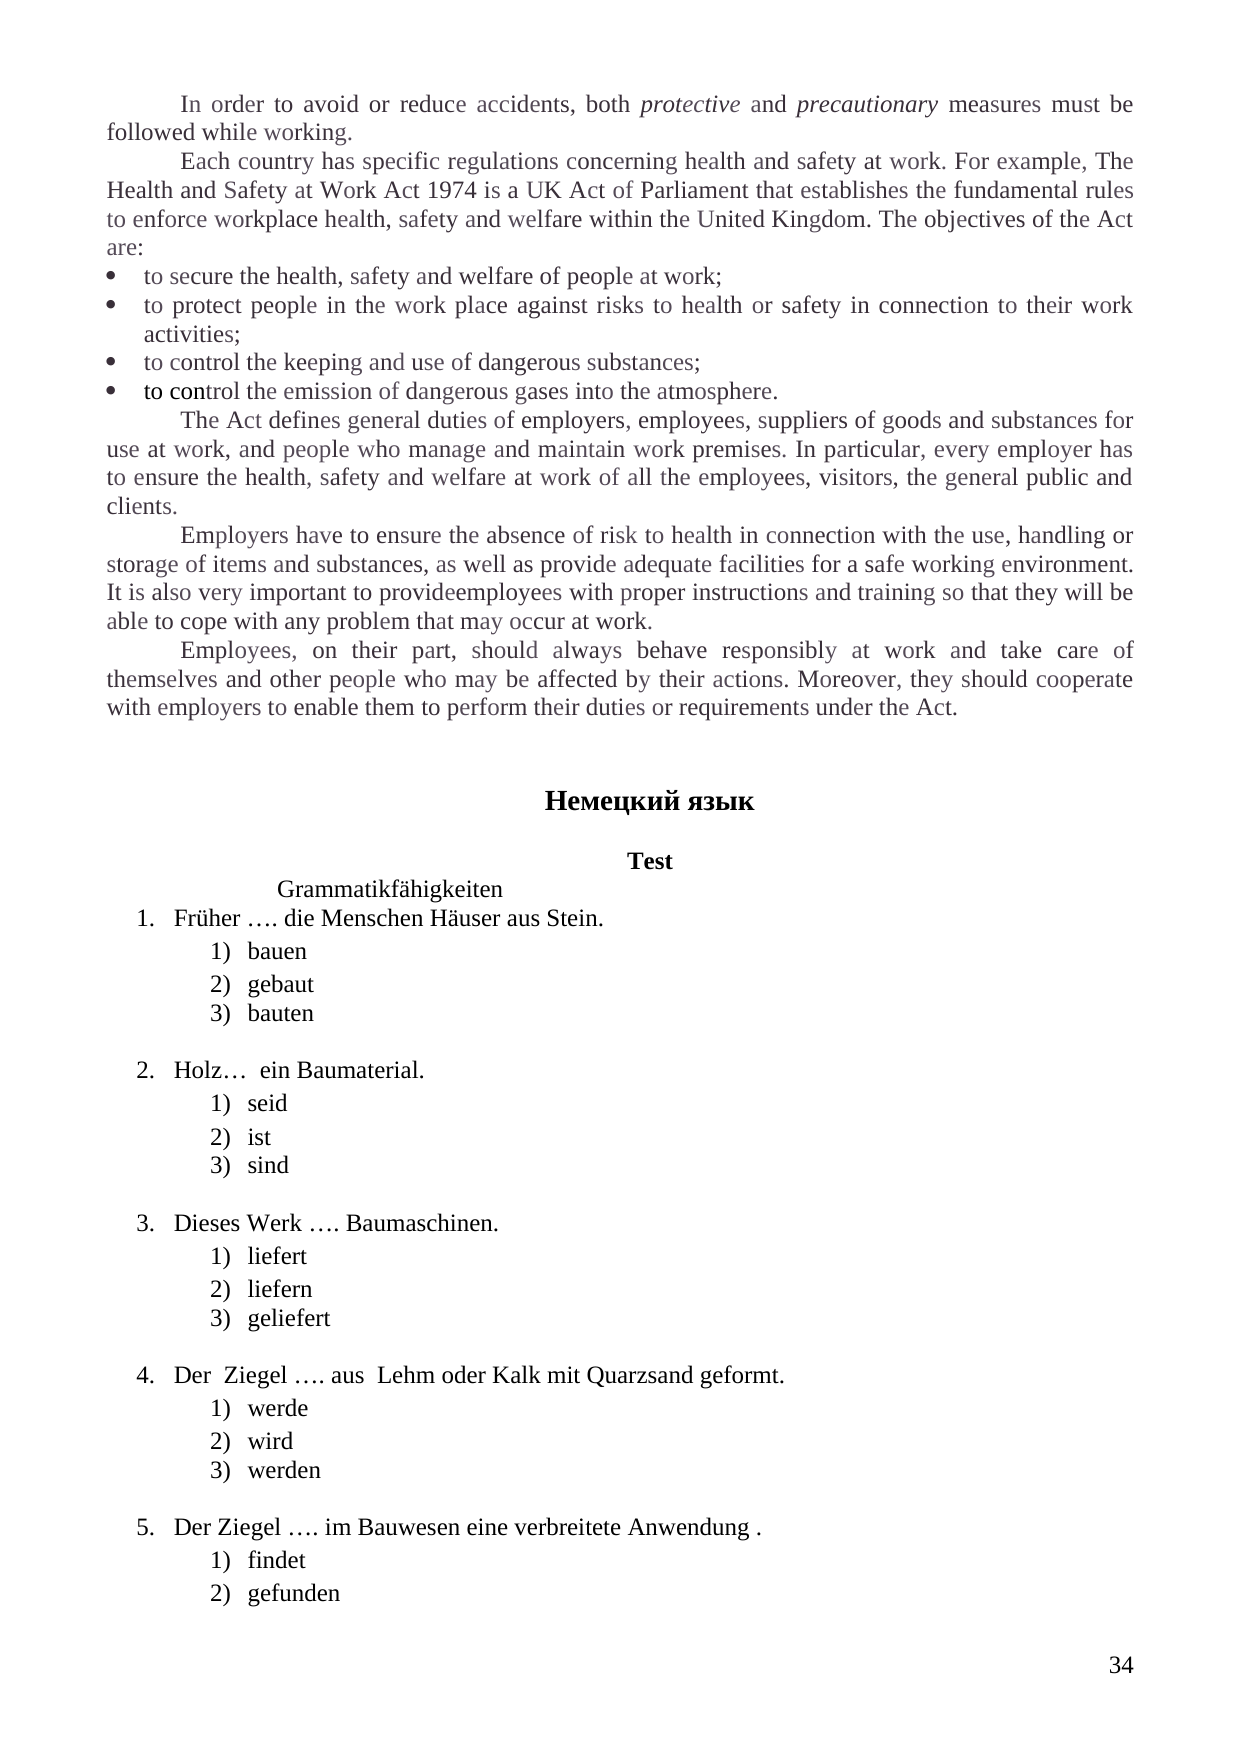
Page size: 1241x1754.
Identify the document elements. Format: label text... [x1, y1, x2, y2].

list ist [210, 1122, 1134, 1150]
list Dieses Werk …. Baumaschinen. [136, 1208, 1134, 1237]
list Der Ziegel …. aus Lehm oder Kalk mit Quarzsand geformt. [136, 1360, 1134, 1389]
text Employers have to ensure the absence of risk to health in connection with the use, handling or storage of items and substances, as well as provide adequate facilities for a safe working environment. It is also very important to provideemployees with proper instructions and training so that they will be able to cope with any problem that may occur at work. [106, 520, 1134, 635]
list to control the emission of dangerous gases into the atmosphere. [106, 376, 1134, 405]
text Employees, on their part, should always behave responsibly at work and take care of themselves and other people who may be affected by their actions. Moreover, they should cooperate with employers to enable them to perform their duties or requirements under the Act. [106, 635, 1134, 721]
list sind [210, 1150, 1134, 1179]
list Der Ziegel …. im Bauwesen eine verbreitete Anwendung . [136, 1512, 1134, 1541]
text Each country has specific regulations concerning health and safety at work. For example, The Health and Safety at Work Act 1974 is a UK Act of Parliament that establishes the fundamental rules to enforce workplace health, safety and welfare within the United Kingdom. The objectives of the Act are: [106, 146, 1134, 261]
list gebaut [210, 969, 1134, 998]
list to protect people in the work place against risks to health or safety in connection to their work activities; [106, 290, 1134, 347]
list to secure the health, safety and welfare of people at work; [106, 261, 1134, 290]
text Немецкий язык [106, 783, 1134, 817]
list liefert [210, 1241, 1134, 1269]
list werden [210, 1455, 1134, 1484]
list gefunden [210, 1578, 1134, 1607]
list bauen [210, 936, 1134, 965]
list findet [210, 1545, 1134, 1574]
list werde [210, 1393, 1134, 1422]
list Grammatikfähigkeiten [203, 874, 1134, 903]
list geliefert [210, 1303, 1134, 1331]
list seid [210, 1088, 1134, 1117]
list wird [210, 1426, 1134, 1455]
list bauten [210, 998, 1134, 1027]
list liefern [210, 1274, 1134, 1303]
text In order to avoid or reduce accidents, both protective and precautionary measures must be followed while working. [106, 89, 1134, 146]
text The Act defines general duties of employers, employees, suppliers of goods and substances for use at work, and people who manage and maintain work premises. In particular, every employer has to ensure the health, safety and welfare at work of all the employees, visitors, the general public and clients. [106, 405, 1134, 520]
list Test [203, 846, 1134, 874]
list Früher …. die Menschen Häuser aus Stein. [136, 903, 1134, 932]
list Holz… ein Baumaterial. [136, 1056, 1134, 1084]
list to control the keeping and use of dangerous substances; [106, 347, 1134, 376]
